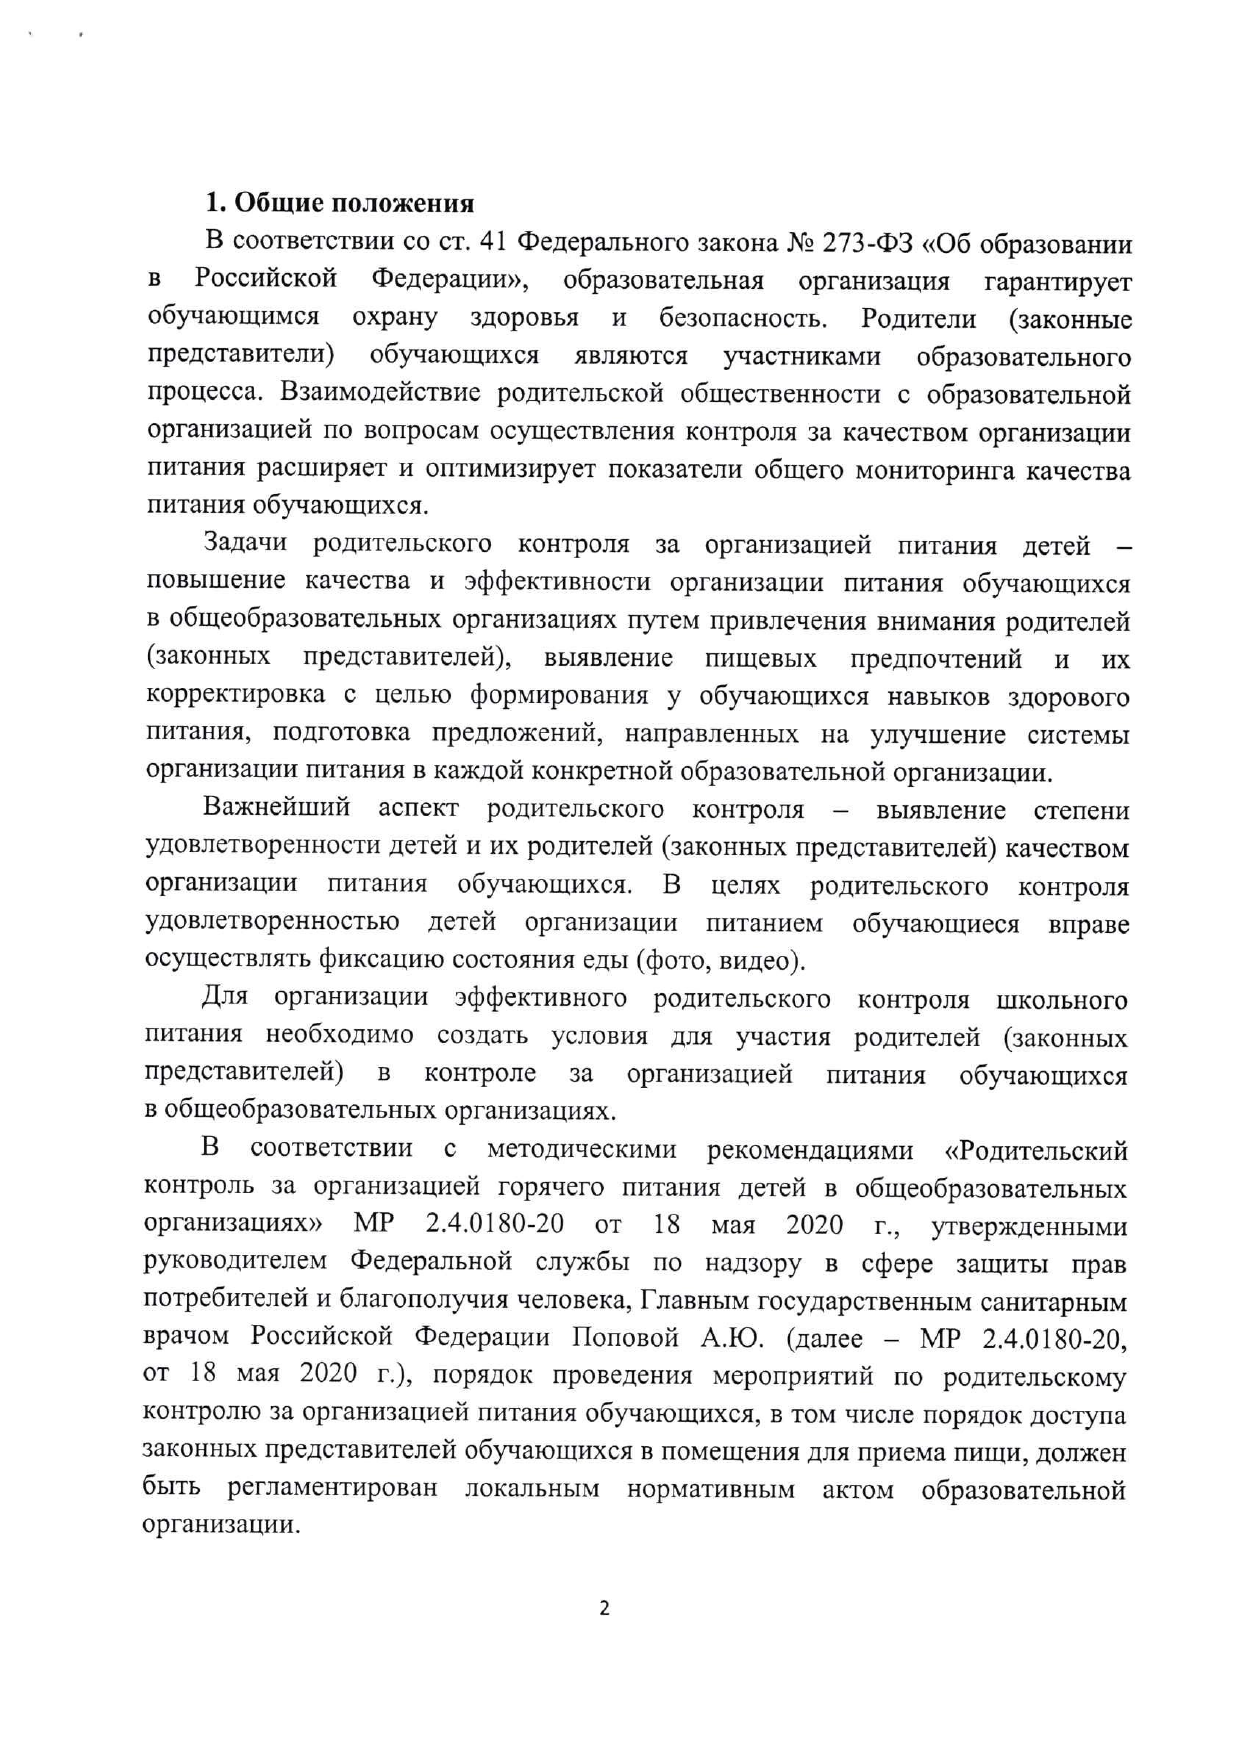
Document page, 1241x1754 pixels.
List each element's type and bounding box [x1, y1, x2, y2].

picture [23, 29, 1135, 1616]
